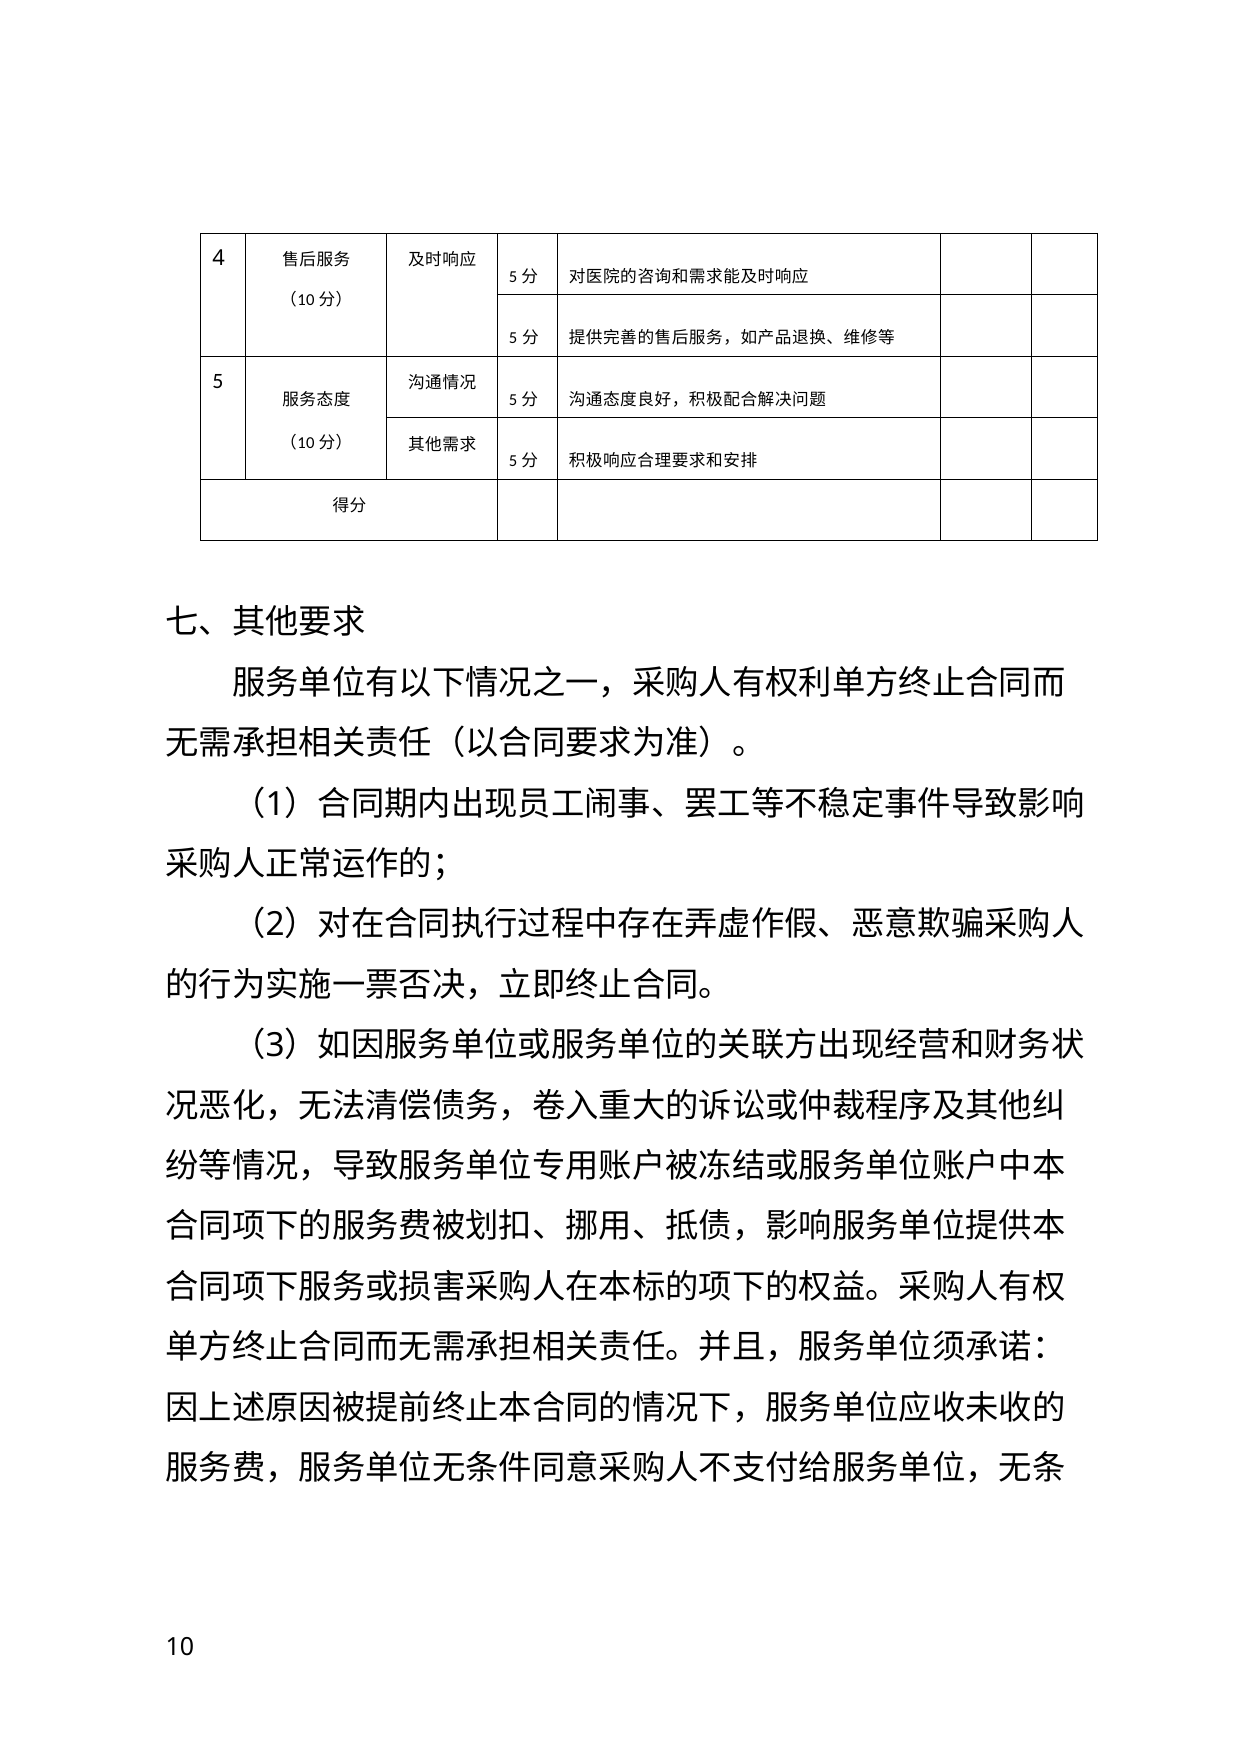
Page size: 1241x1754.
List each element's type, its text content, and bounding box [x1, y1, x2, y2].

table_cell 其他需求 [387, 418, 497, 479]
text 服务单位有以下情况之一，采购人有权利单方终止合同而无需承担相关责任（以合同要求为准）。 [165, 646, 1087, 767]
table_cell 5分 [498, 357, 557, 417]
table_cell 得分 [201, 480, 497, 540]
table_cell [1032, 357, 1097, 417]
text （1）合同期内出现员工闹事、罢工等不稳定事件导致影响采购人正常运作的； [165, 767, 1087, 887]
list 七、其他要求 [165, 585, 1087, 646]
table_cell 5分 [498, 234, 557, 294]
table_cell 售后服务 （10分） [246, 234, 386, 356]
table_cell [498, 480, 557, 540]
table_cell 对医院的咨询和需求能及时响应 [558, 234, 940, 294]
text （2）对在合同执行过程中存在弄虚作假、恶意欺骗采购人的行为实施一票否决，立即终止合同。 [165, 887, 1087, 1008]
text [165, 1008, 1087, 1492]
table_cell 沟通情况 [387, 357, 497, 417]
table_cell [1032, 418, 1097, 479]
table_cell [941, 295, 1031, 356]
table_cell [941, 234, 1031, 294]
table_cell 服务态度 （10分） [246, 357, 386, 479]
table_cell 4 [201, 234, 245, 356]
table_cell [1032, 480, 1097, 540]
table_cell [1032, 295, 1097, 356]
table_cell [941, 357, 1031, 417]
table_cell 5 分 [498, 295, 557, 356]
table_cell [941, 480, 1031, 540]
table_cell 5分 [498, 418, 557, 479]
table_cell 提供完善的售后服务，如产品退换、维修等 [558, 295, 940, 356]
table_cell 5 [201, 357, 245, 479]
table_cell [558, 480, 940, 540]
table_cell [941, 418, 1031, 479]
table_cell [1032, 234, 1097, 294]
table_cell 沟通态度良好，积极配合解决问题 [558, 357, 940, 417]
table_cell 积极响应合理要求和安排 [558, 418, 940, 479]
table_cell 及时响应 [387, 234, 497, 356]
